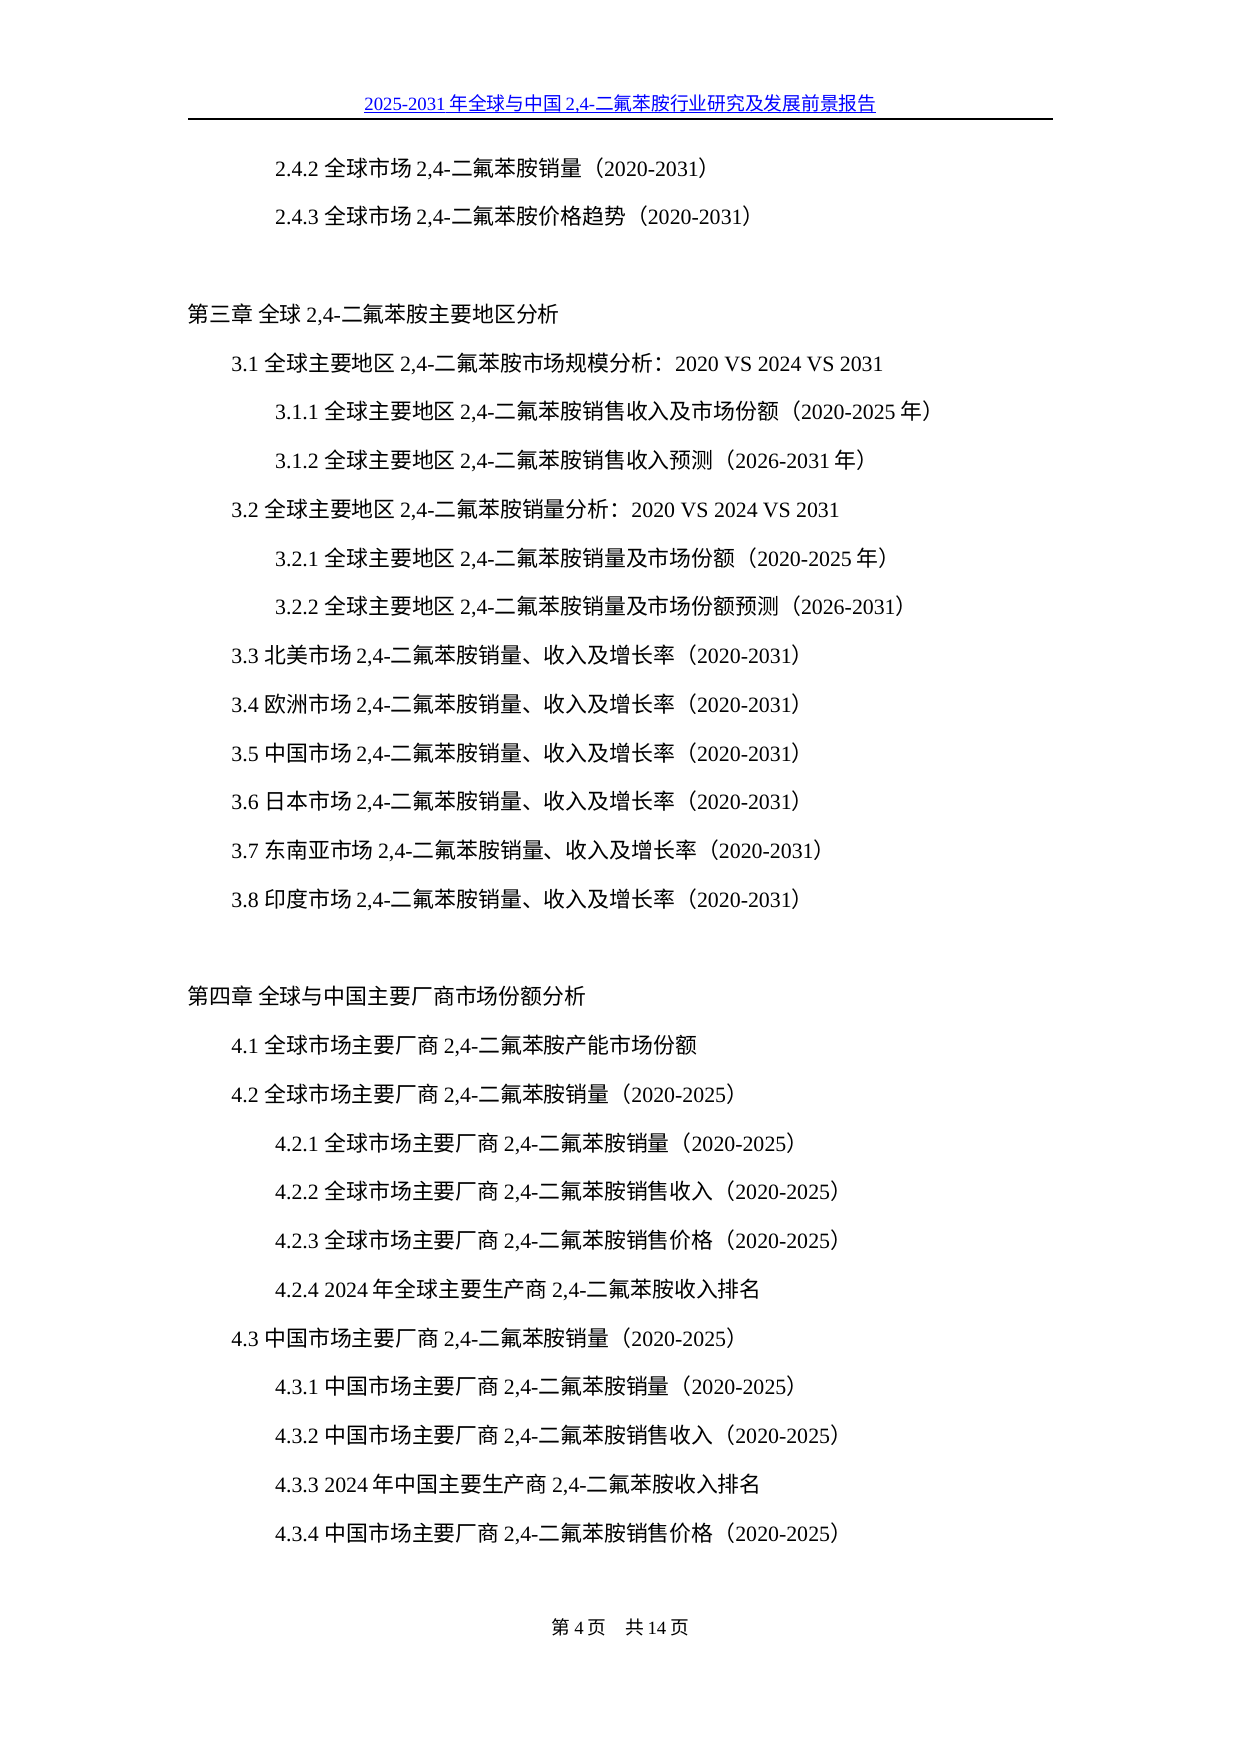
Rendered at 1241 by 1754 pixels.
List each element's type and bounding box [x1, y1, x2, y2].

text [187, 150, 1053, 1548]
